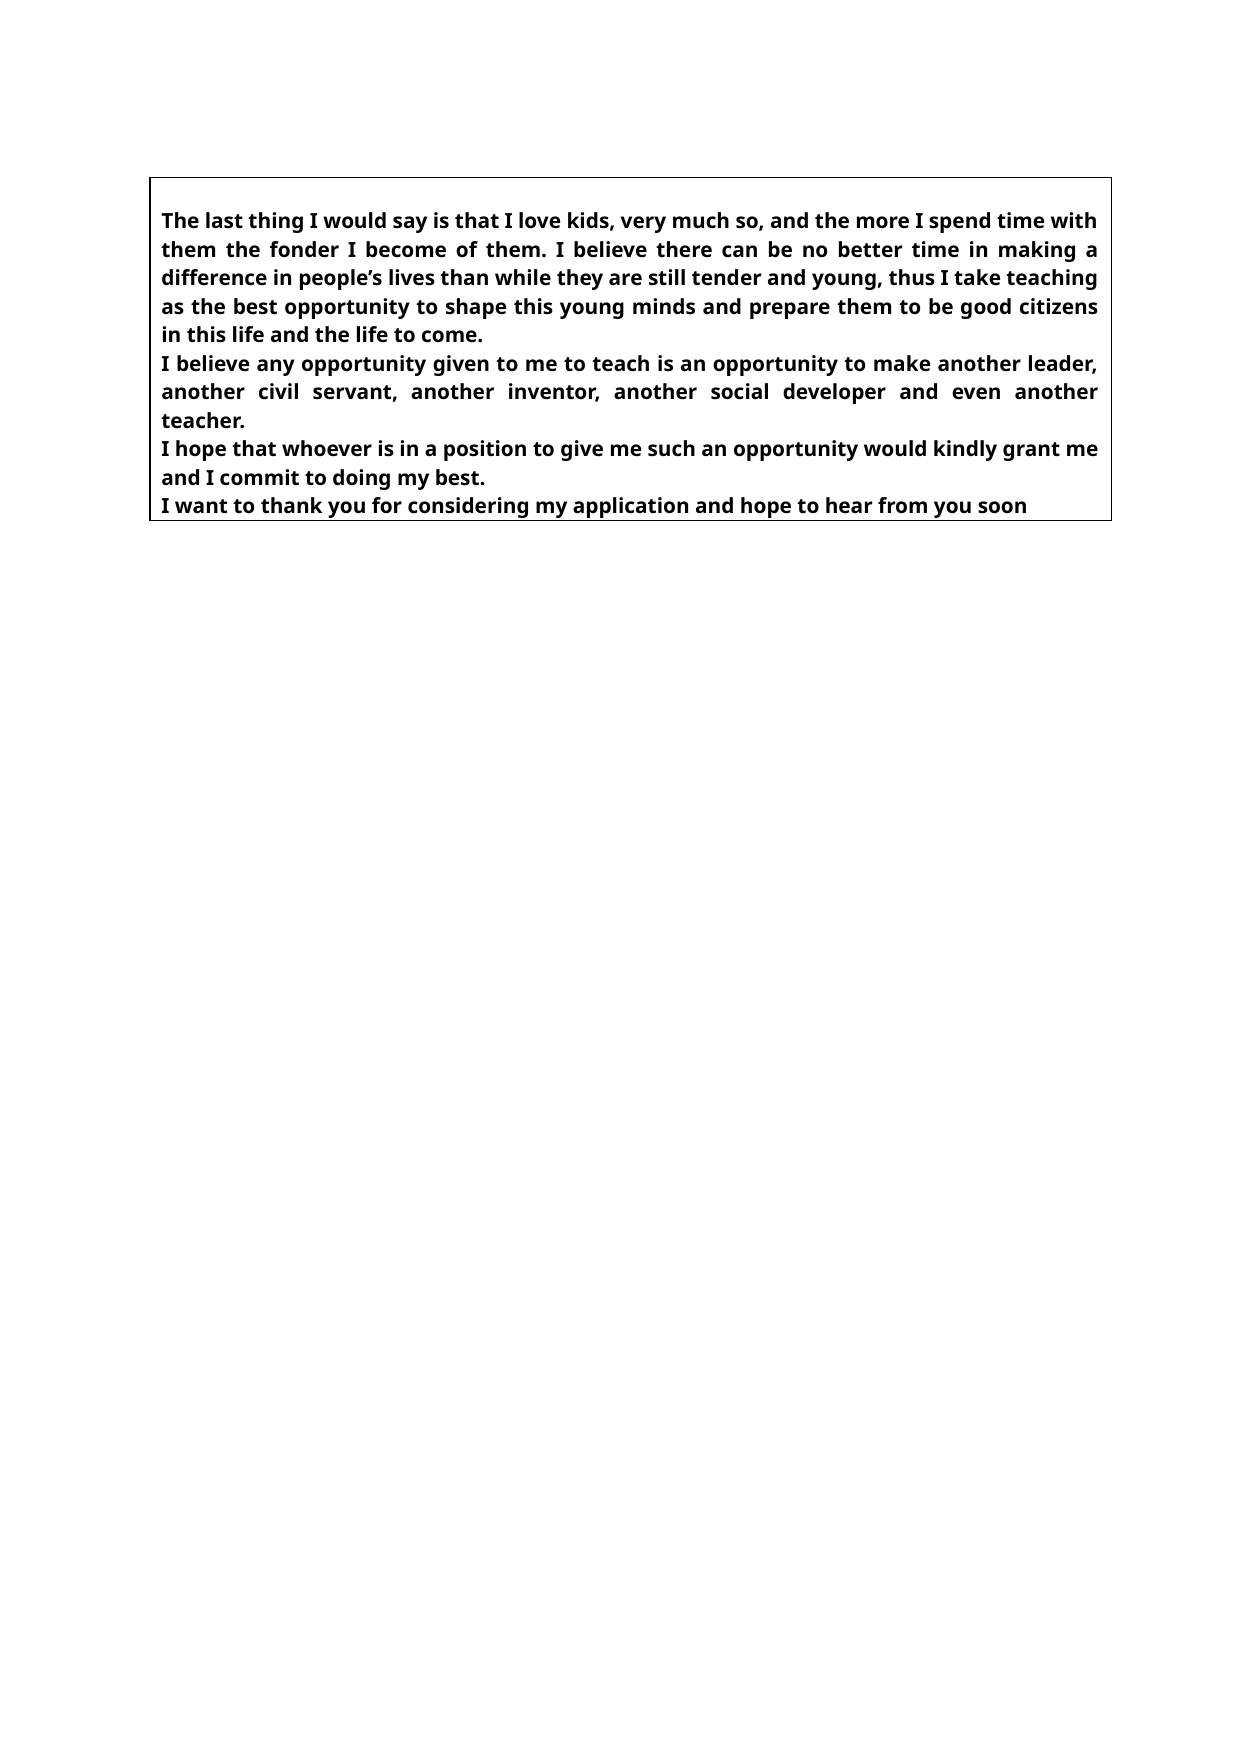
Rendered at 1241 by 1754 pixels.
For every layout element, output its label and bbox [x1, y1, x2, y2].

table_header [151, 178, 1111, 519]
